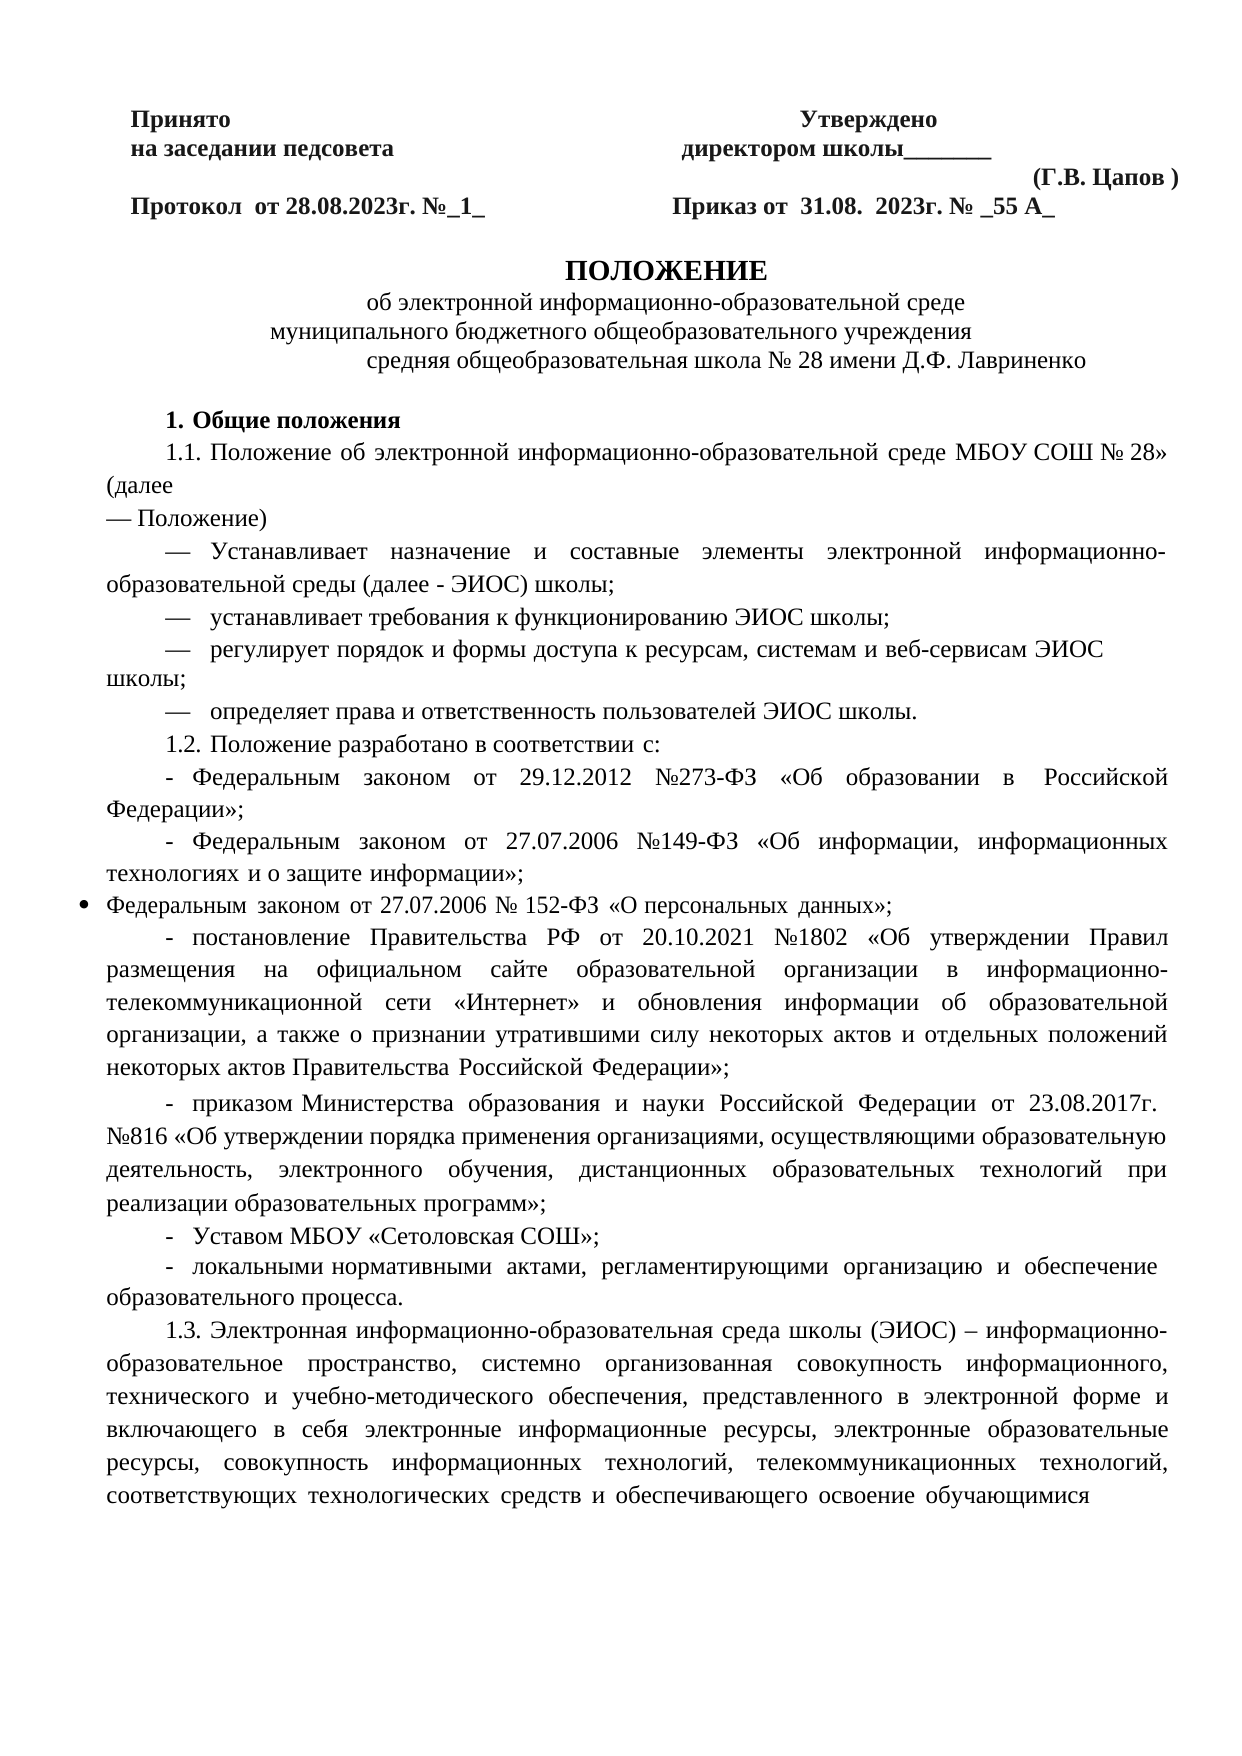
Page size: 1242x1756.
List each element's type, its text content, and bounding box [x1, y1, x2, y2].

list Федеральным законом от 27.07.2006 №149-ФЗ «Об информации, информационных технологиях и о защите информации»; [106, 826, 1168, 886]
text (Г.В. Цапов ) [130, 162, 1179, 191]
list устанавливает требования к функционированию ЭИОС школы; [165, 602, 1179, 631]
list Положение об электронной информационно-образовательной среде МБОУ СОШ № 28» (далее [106, 437, 1168, 499]
list Уставом МБОУ «Сетоловская СОШ»; [106, 1221, 1168, 1250]
list Федеральным законом от 27.07.2006 № 152-ФЗ «О персональных данных»; [79, 890, 1179, 919]
list Электронная информационно-образовательная среда школы (ЭИОС) – информационно- образовательное пространство, системно организованная совокупность информационного, технического и учебно-методического обеспечения, представленного в электронной форме и включающего в себя электронные информационные ресурсы, электронные образовательные ресурсы, совокупность информационных технологий, телекоммуникационных технологий, соответствующих технологических средств и обеспечивающего освоение обучающимися [106, 1315, 1168, 1509]
text образовательного процесса. [106, 1282, 1179, 1311]
text №816 «Об утверждении порядка применения организациями, осуществляющими образовательную деятельность, электронного обучения, дистанционных образовательных технологий при реализации образовательных программ»; [106, 1121, 1167, 1217]
list Устанавливает назначение и составные элементы электронной информационно- образовательной среды (далее - ЭИОС) школы; [106, 536, 1168, 598]
list приказом Министерства образования и науки Российской Федерации от 23.08.2017г. [165, 1088, 1179, 1117]
list регулирует порядок и формы доступа к ресурсам, системам и веб-сервисам ЭИОС школы; [106, 635, 1168, 691]
text средняя общеобразовательная школа № 28 имени Д.Ф. Лавриненко [270, 345, 1142, 374]
list постановление Правительства РФ от 20.10.2021 №1802 «Об утверждении Правил размещения на официальном сайте образовательной организации в информационно- телекоммуникационной сети «Интернет» и обновления информации об образовательной организации, а также о признании утратившими силу некоторых актов и отдельных положений некоторых актов Правительства Российской Федерации»; [106, 922, 1168, 1080]
list определяет права и ответственность пользователей ЭИОС школы. [165, 696, 1179, 725]
text на заседании педсовета директором школы_______ [130, 133, 1179, 162]
title ПОЛОЖЕНИЕ [563, 254, 770, 287]
subtitle Общие положения [165, 405, 1179, 434]
list Положение разработано в соответствии с: [165, 729, 1179, 758]
list Положение) [106, 503, 1179, 532]
text Принято Утверждено [130, 104, 1179, 133]
text об электронной информационно-образовательной среде муниципального бюджетного общеобразовательного учреждения [270, 287, 1142, 345]
text Протокол от 28.08.2023г. №_1_ Приказ от 31.08. 2023г. № _55 А_ [130, 191, 1179, 220]
list Федеральным законом от 29.12.2012 №273-ФЗ «Об образовании в Российской Федерации»; [106, 762, 1168, 822]
list локальными нормативными актами, регламентирующими организацию и обеспечение [165, 1254, 1179, 1279]
